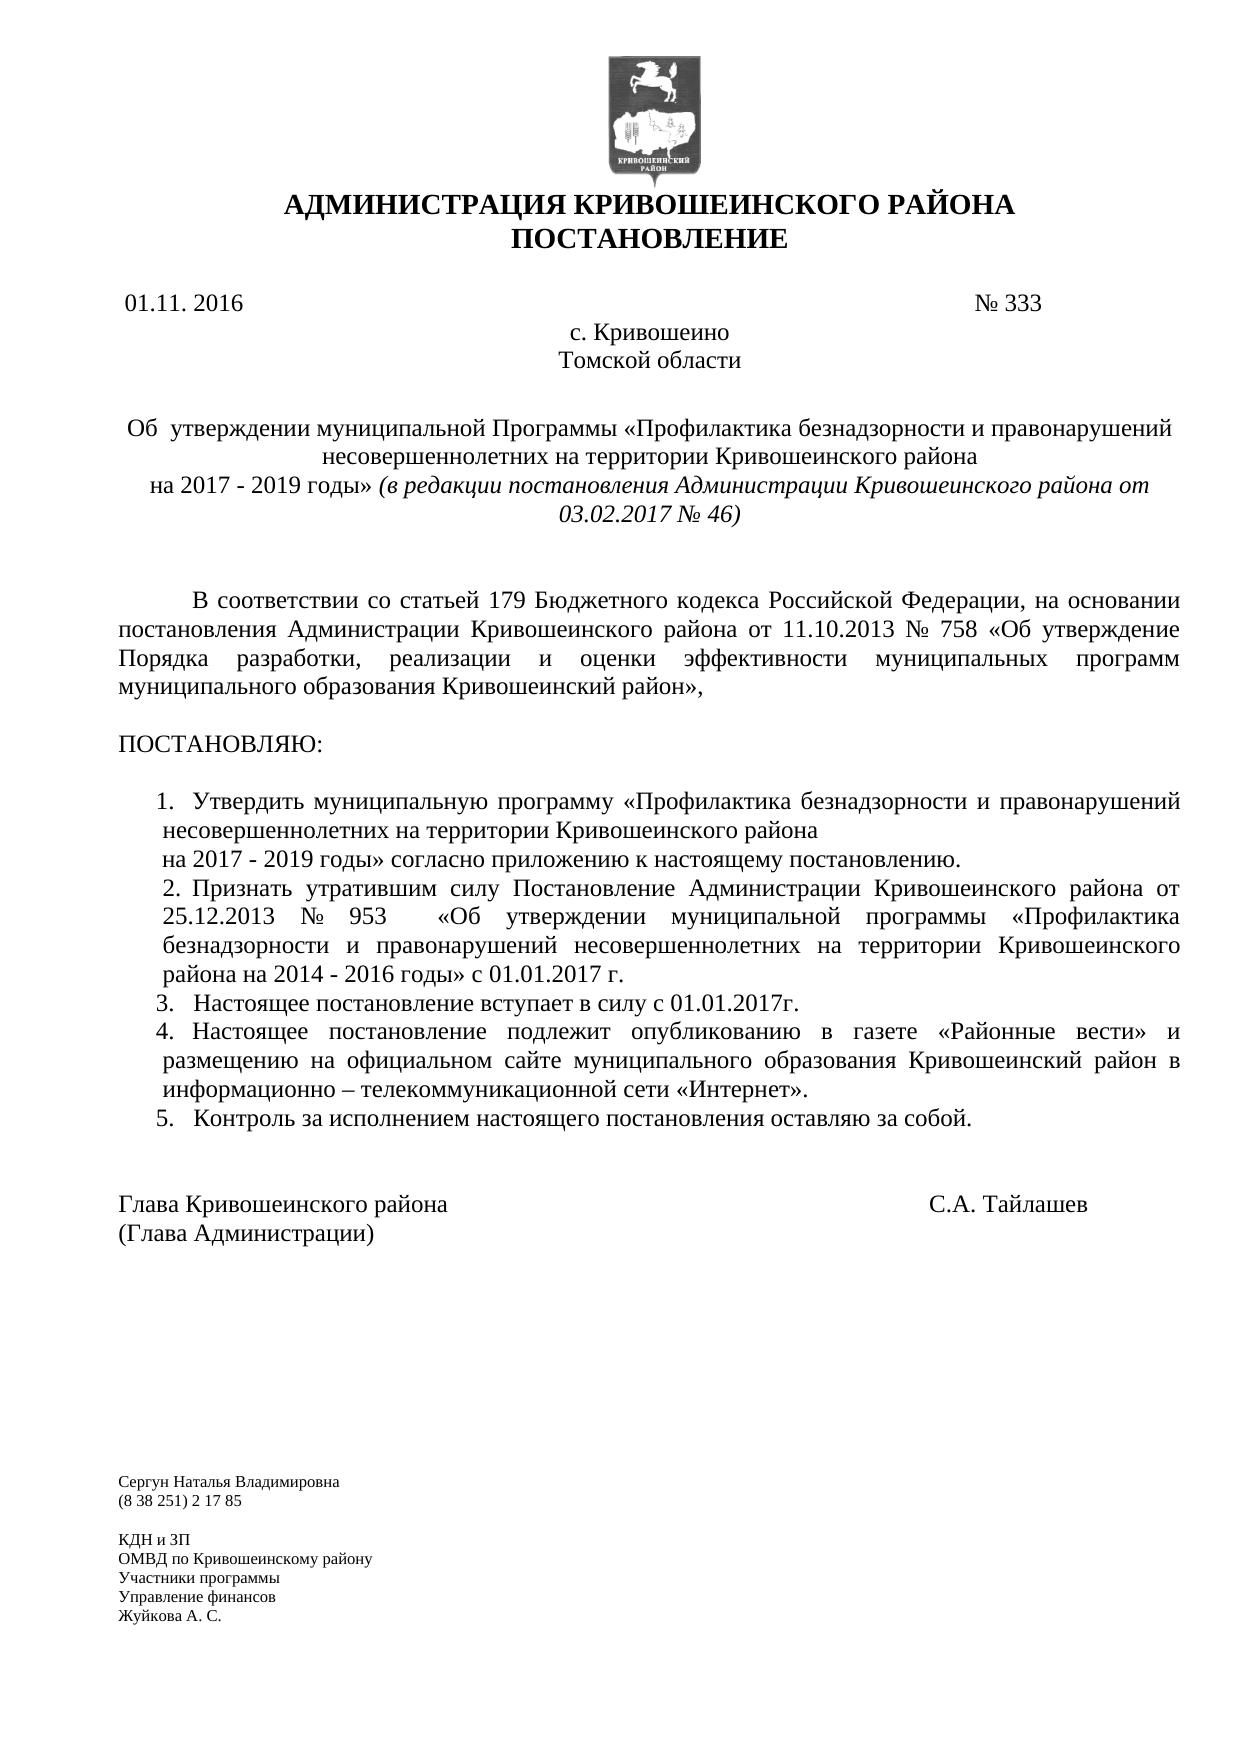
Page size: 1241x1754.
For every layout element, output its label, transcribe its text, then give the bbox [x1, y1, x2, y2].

list Признать утратившим силу Постановление Администрации Кривошеинского района от 25.12.2013 № 953 «Об утверждении муниципальной программы «Профилактика безнадзорности и правонарушений несовершеннолетних на территории Кривошеинского района на 2014 - 2016 годы» с 01.01.2017 г. [162, 873, 1181, 988]
text ПОСТАНОВЛЕНИЕ [118, 221, 1181, 254]
text Глава Кривошеинского района С.А. Тайлашев [118, 1189, 1181, 1218]
text на 2017 - 2019 годы» (в редакции постановления Администрации Кривошеинского района от 03.02.2017 № 46) [118, 470, 1181, 528]
text Управление финансов [118, 1587, 1181, 1606]
subtitle АДМИНИСТРАЦИЯ КРИВОШЕИНСКОГО РАЙОНА [118, 187, 1181, 221]
text (Глава Администрации) [118, 1218, 1181, 1246]
text Жуйкова А. С. [118, 1606, 1181, 1625]
text Томской области [118, 346, 1181, 374]
list Настоящее постановление подлежит опубликованию в газете «Районные вести» и размещению на официальном сайте муниципального образования Кривошеинский район в информационно – телекоммуникационной сети «Интернет». [156, 1016, 1181, 1103]
list Настоящее постановление вступает в силу с 01.01.2017г. [156, 988, 1181, 1016]
text Участники программы [118, 1568, 1181, 1587]
text Сергун Наталья Владимировна [118, 1472, 1181, 1491]
text 01.11. 2016 № 333 [118, 288, 1181, 317]
text с. Кривошеино [118, 317, 1181, 346]
text В соответствии со статьей 179 Бюджетного кодекса Российской Федерации, на основании постановления Администрации Кривошеинского района от 11.10.2013 № 758 «Об утверждение Порядка разработки, реализации и оценки эффективности муниципальных программ муниципального образования Кривошеинский район», [118, 585, 1181, 700]
text Об утверждении муниципальной Программы «Профилактика безнадзорности и правонарушений несовершеннолетних на территории Кривошеинского района [118, 413, 1181, 470]
list Контроль за исполнением настоящего постановления оставляю за собой. [156, 1103, 1181, 1131]
text (8 38 251) 2 17 85 [118, 1491, 1181, 1510]
text ПОСТАНОВЛЯЮ: [118, 729, 1181, 758]
picture [608, 56, 701, 188]
text на 2017 - 2019 годы» согласно приложению к настоящему постановлению. [118, 844, 1181, 873]
text ОМВД по Кривошеинскому району [118, 1548, 1181, 1568]
list Утвердить муниципальную программу «Профилактика безнадзорности и правонарушений несовершеннолетних на территории Кривошеинского района [156, 786, 1181, 844]
text КДН и ЗП [118, 1529, 1181, 1548]
